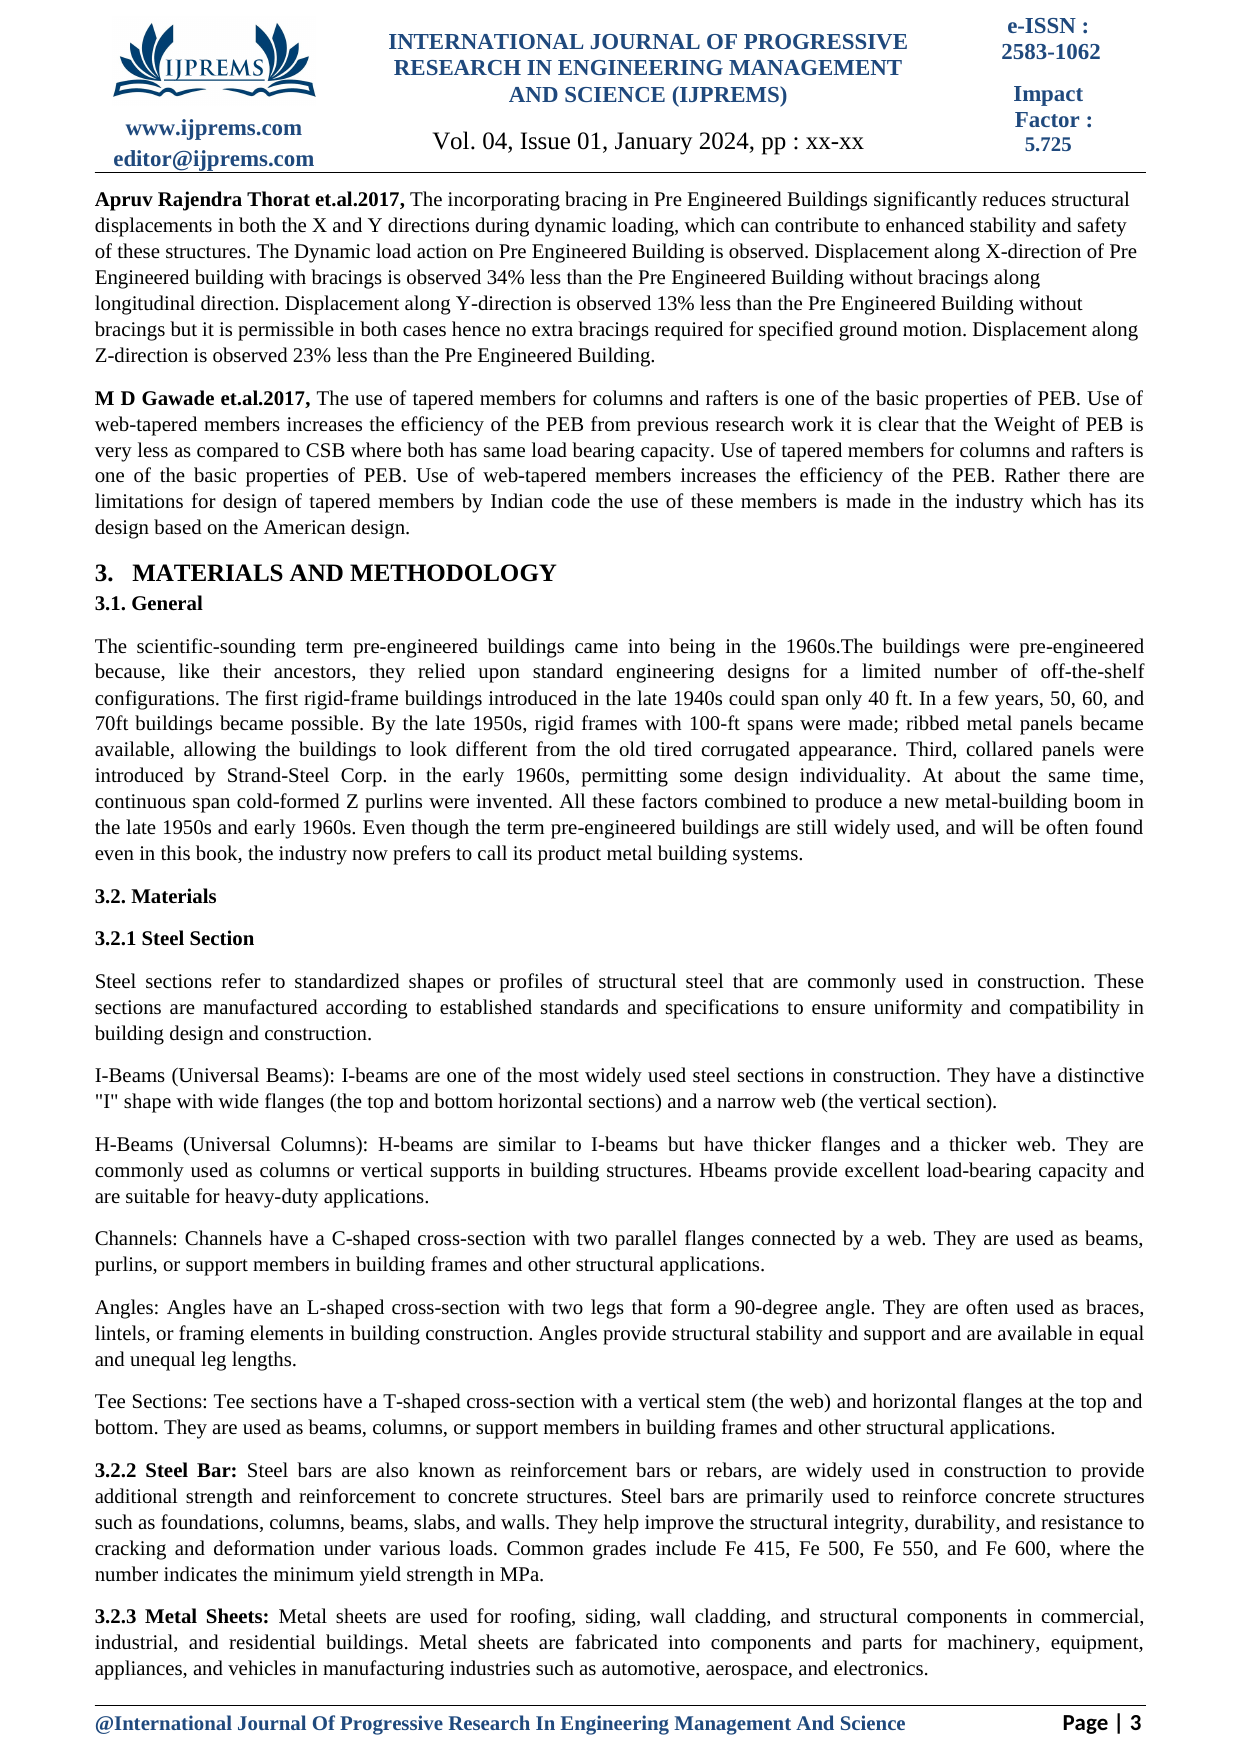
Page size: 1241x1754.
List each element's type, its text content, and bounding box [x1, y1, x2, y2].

text M D Gawade et.al.2017, The use of tapered members for columns and rafters is one of the basic properties of PEB. Use of web-tapered members increases the efficiency of the PEB from previous research work it is clear that the Weight of PEB is very less as compared to CSB where both has same load bearing capacity. Use of tapered members for columns and rafters is one of the basic properties of PEB. Use of web-tapered members increases the efficiency of the PEB. Rather there are limitations for design of tapered members by Indian code the use of these members is made in the industry which has its design based on the American design. [94, 386, 1146, 539]
text 3.2.1 Steel Section [94, 926, 1146, 950]
text H-Beams (Universal Columns): H-beams are similar to I-beams but have thicker flanges and a thicker web. They are commonly used as columns or vertical supports in building structures. Hbeams provide excellent load-bearing capacity and are suitable for heavy-duty applications. [94, 1132, 1146, 1208]
text 3.2. Materials [94, 884, 1146, 908]
text 3.2.3 Metal Sheets: Metal sheets are used for roofing, siding, wall cladding, and structural components in commercial, industrial, and residential buildings. Metal sheets are fabricated into components and parts for machinery, equipment, appliances, and vehicles in manufacturing industries such as automotive, aerospace, and electronics. [94, 1604, 1146, 1680]
text Steel sections refer to standardized shapes or profiles of structural steel that are commonly used in construction. These sections are manufactured according to established standards and specifications to ensure uniformity and compatibility in building design and construction. [94, 969, 1146, 1045]
text Apruv Rajendra Thorat et.al.2017, The incorporating bracing in Pre Engineered Buildings significantly reduces structural displacements in both the X and Y directions during dynamic loading, which can contribute to enhanced stability and safety of these structures. The Dynamic load action on Pre Engineered Building is observed. Displacement along X-direction of Pre Engineered building with bracings is observed 34% less than the Pre Engineered Building without bracings along longitudinal direction. Displacement along Y-direction is observed 13% less than the Pre Engineered Building without bracings but it is permissible in both cases hence no extra bracings required for specified ground motion. Displacement along Z-direction is observed 23% less than the Pre Engineered Building. [94, 187, 1146, 367]
picture [111, 16, 317, 106]
text Tee Sections: Tee sections have a T-shaped cross-section with a vertical stem (the web) and horizontal flanges at the top and bottom. They are used as beams, columns, or support members in building frames and other structural applications. [94, 1389, 1146, 1439]
list MATERIALS AND METHODOLOGY [94, 558, 1146, 587]
text Channels: Channels have a C-shaped cross-section with two parallel flanges connected by a web. They are used as beams, purlins, or support members in building frames and other structural applications. [94, 1226, 1146, 1276]
text The scientific-sounding term pre-engineered buildings came into being in the 1960s.The buildings were pre-engineered because, like their ancestors, they relied upon standard engineering designs for a limited number of off-the-shelf configurations. The first rigid-frame buildings introduced in the late 1940s could span only 40 ft. In a few years, 50, 60, and 70ft buildings became possible. By the late 1950s, rigid frames with 100-ft spans were made; ribbed metal panels became available, allowing the buildings to look different from the old tired corrugated appearance. Third, collared panels were introduced by Strand-Steel Corp. in the early 1960s, permitting some design individuality. At about the same time, continuous span cold-formed Z purlins were invented. All these factors combined to produce a new metal-building boom in the late 1950s and early 1960s. Even though the term pre-engineered buildings are still widely used, and will be often found even in this book, the industry now prefers to call its product metal building systems. [94, 633, 1146, 865]
text Angles: Angles have an L-shaped cross-section with two legs that form a 90-degree angle. They are often used as braces, lintels, or framing elements in building construction. Angles provide structural stability and support and are available in equal and unequal leg lengths. [94, 1295, 1146, 1371]
text 3.2.2 Steel Bar: Steel bars are also known as reinforcement bars or rebars, are widely used in construction to provide additional strength and reinforcement to concrete structures. Steel bars are primarily used to reinforce concrete structures such as foundations, columns, beams, slabs, and walls. They help improve the structural integrity, durability, and resistance to cracking and deformation under various loads. Common grades include Fe 415, Fe 500, Fe 550, and Fe 600, where the number indicates the minimum yield strength in MPa. [94, 1458, 1146, 1586]
text 3.1. General [94, 591, 1146, 615]
text I-Beams (Universal Beams): I-beams are one of the most widely used steel sections in construction. They have a distinctive "I" shape with wide flanges (the top and bottom horizontal sections) and a narrow web (the vertical section). [94, 1063, 1146, 1113]
